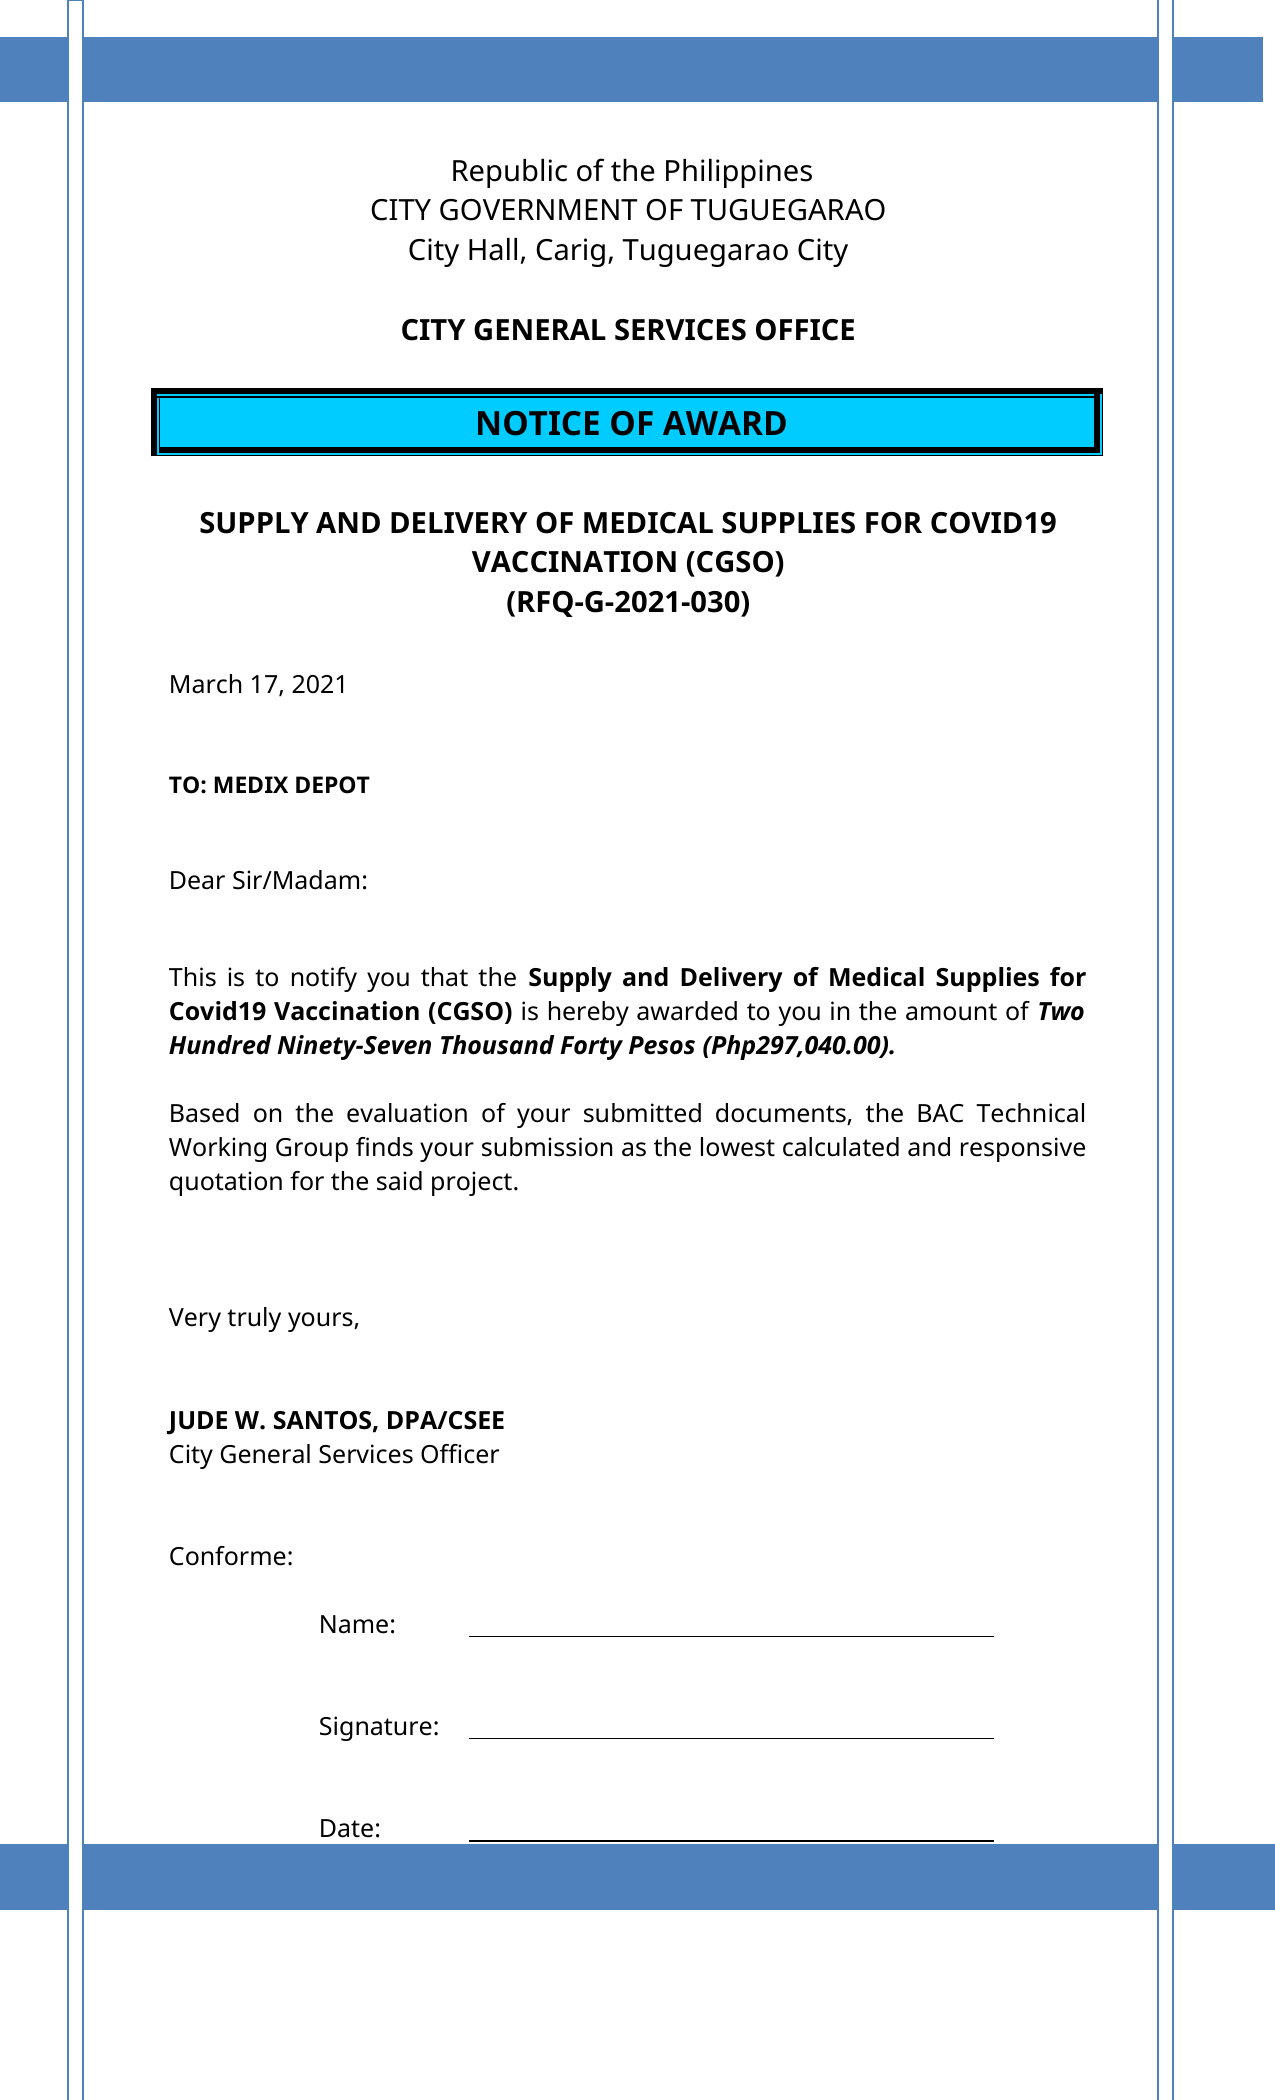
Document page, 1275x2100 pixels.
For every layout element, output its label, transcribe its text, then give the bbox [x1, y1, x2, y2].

text Very truly yours, [169, 1300, 1087, 1334]
text This is to notify you that the Supply and Delivery of Medical Supplies for Covid19 Vaccination (CGSO) is hereby awarded to you in the amount of Two Hundred Ninety-Seven Thousand Forty Pesos (Php297,040.00). [169, 959, 1087, 1062]
text March 17, 2021 [169, 666, 1087, 700]
text Signature: [169, 1709, 1087, 1743]
text Based on the evaluation of your submitted documents, the BAC Technical Working Group finds your submission as the lowest calculated and responsive quotation for the said project. [169, 1096, 1087, 1198]
text SUPPLY AND DELIVERY OF MEDICAL SUPPLIES FOR COVID19 VACCINATION (CGSO) [169, 502, 1087, 581]
text (RFQ-G-2021-030) [169, 581, 1087, 621]
text Conforme: [169, 1538, 1087, 1573]
text Republic of the Philippines [169, 150, 1087, 190]
text CITY GOVERNMENT OF TUGUEGARAO [169, 190, 1087, 229]
text NOTICE OF AWARD [160, 398, 1094, 447]
text Dear Sir/Madam: [169, 863, 1087, 897]
text Name: [169, 1607, 1087, 1641]
text City Hall, Carig, Tuguegarao City [169, 229, 1087, 269]
text CITY GENERAL SERVICES OFFICE [169, 309, 1087, 348]
text City General Services Officer [169, 1436, 1087, 1470]
text TO: MEDIX DEPOT [169, 768, 1087, 800]
text JUDE W. SANTOS, DPA/CSEE [169, 1402, 1087, 1436]
text Date: [169, 1811, 1087, 1844]
